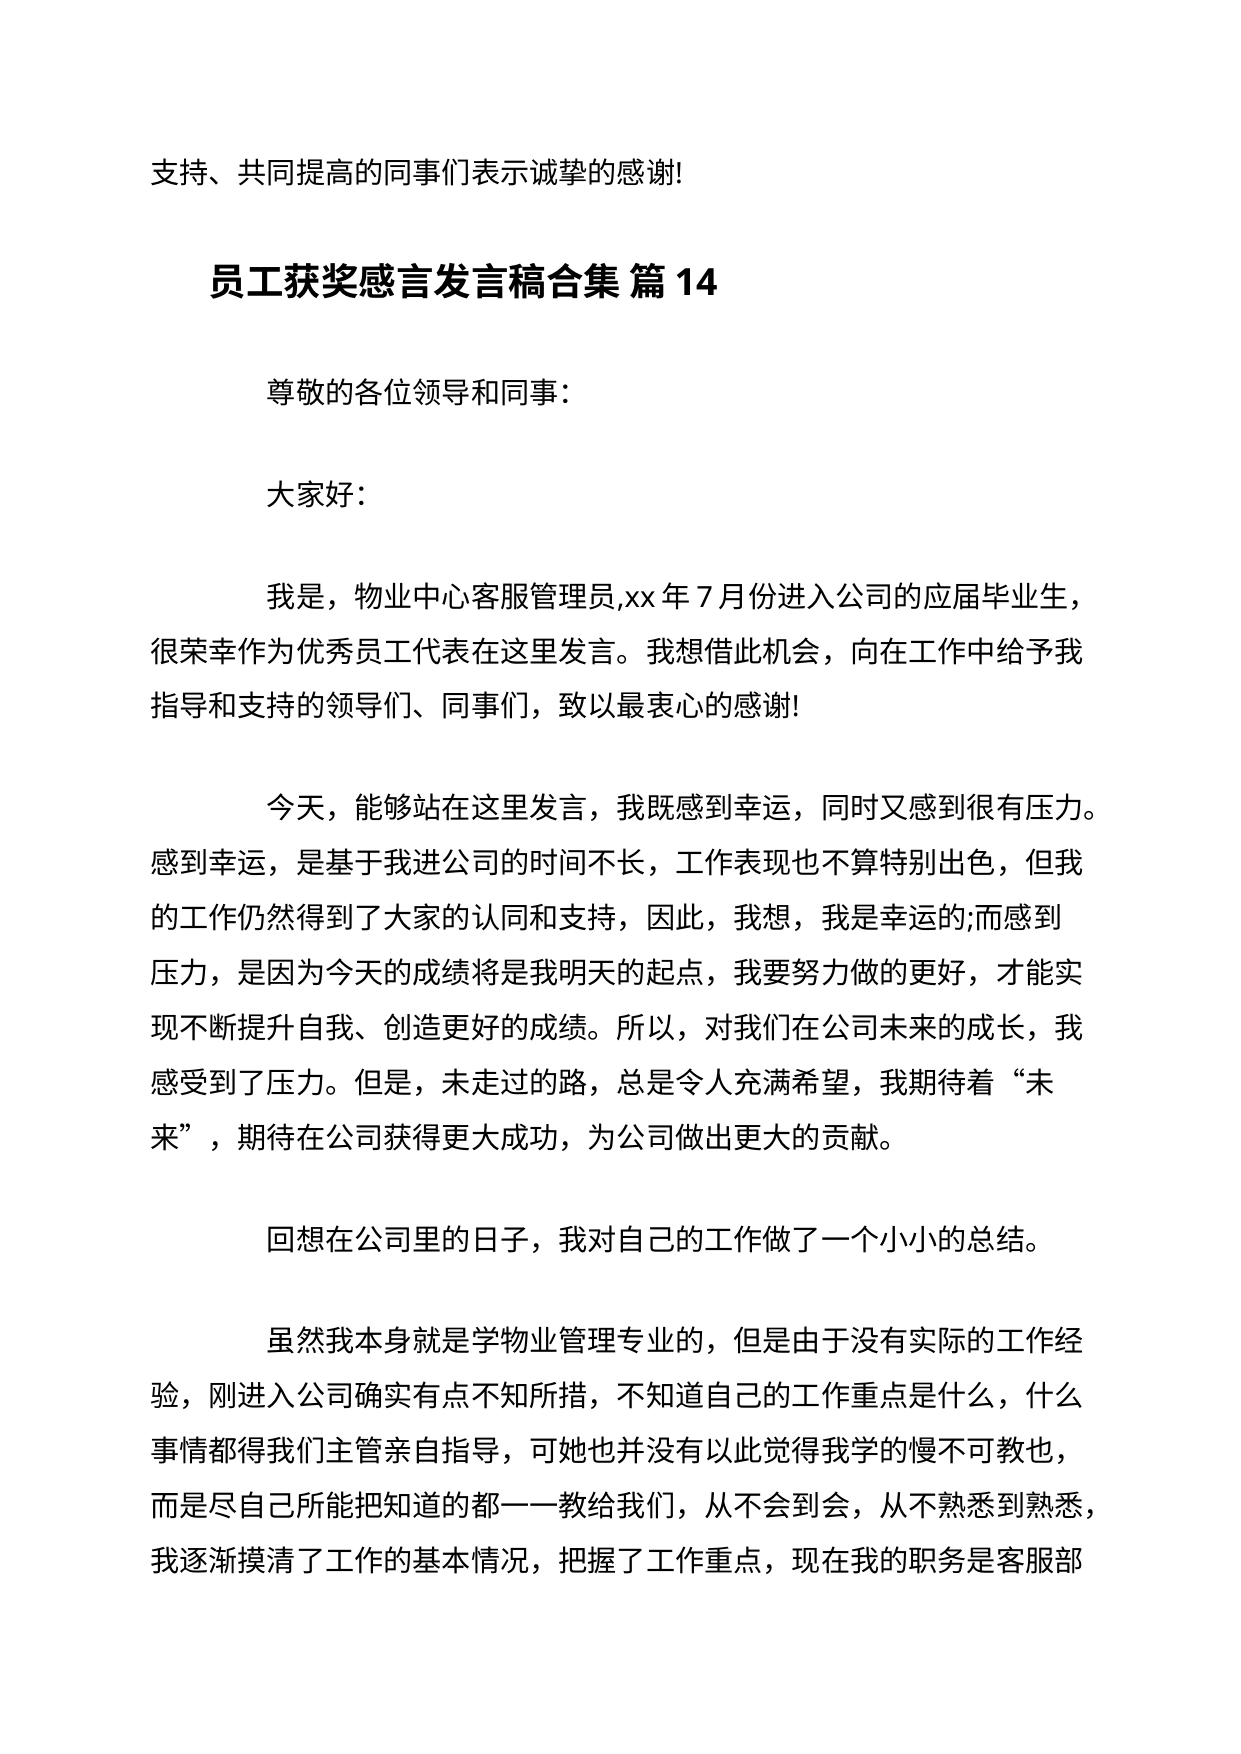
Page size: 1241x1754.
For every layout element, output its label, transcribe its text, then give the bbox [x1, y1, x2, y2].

text 尊敬的各位领导和同事： [150, 369, 1090, 412]
text 回想在公司里的日子，我对自己的工作做了一个小小的总结。 [150, 1216, 1090, 1258]
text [150, 150, 1090, 192]
text 我是，物业中心客服管理员,xx年7月份进入公司的应届毕业生，很荣幸作为优秀员工代表在这里发言。我想借此机会，向在工作中给予我指导和支持的领导们、同事们，致以最衷心的感谢! [150, 573, 1090, 725]
text 员工获奖感言发言稿合集 篇14 [150, 252, 1090, 306]
text 大家好： [150, 471, 1090, 514]
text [150, 1318, 1090, 1580]
text 今天，能够站在这里发言，我既感到幸运，同时又感到很有压力。感到幸运，是基于我进公司的时间不长，工作表现也不算特别出色，但我的工作仍然得到了大家的认同和支持，因此，我想，我是幸运的;而感到压力，是因为今天的成绩将是我明天的起点，我要努力做的更好，才能实现不断提升自我、创造更好的成绩。所以，对我们在公司未来的成长，我感受到了压力。但是，未走过的路，总是令人充满希望，我期待着“未来”，期待在公司获得更大成功，为公司做出更大的贡献。 [150, 785, 1090, 1157]
